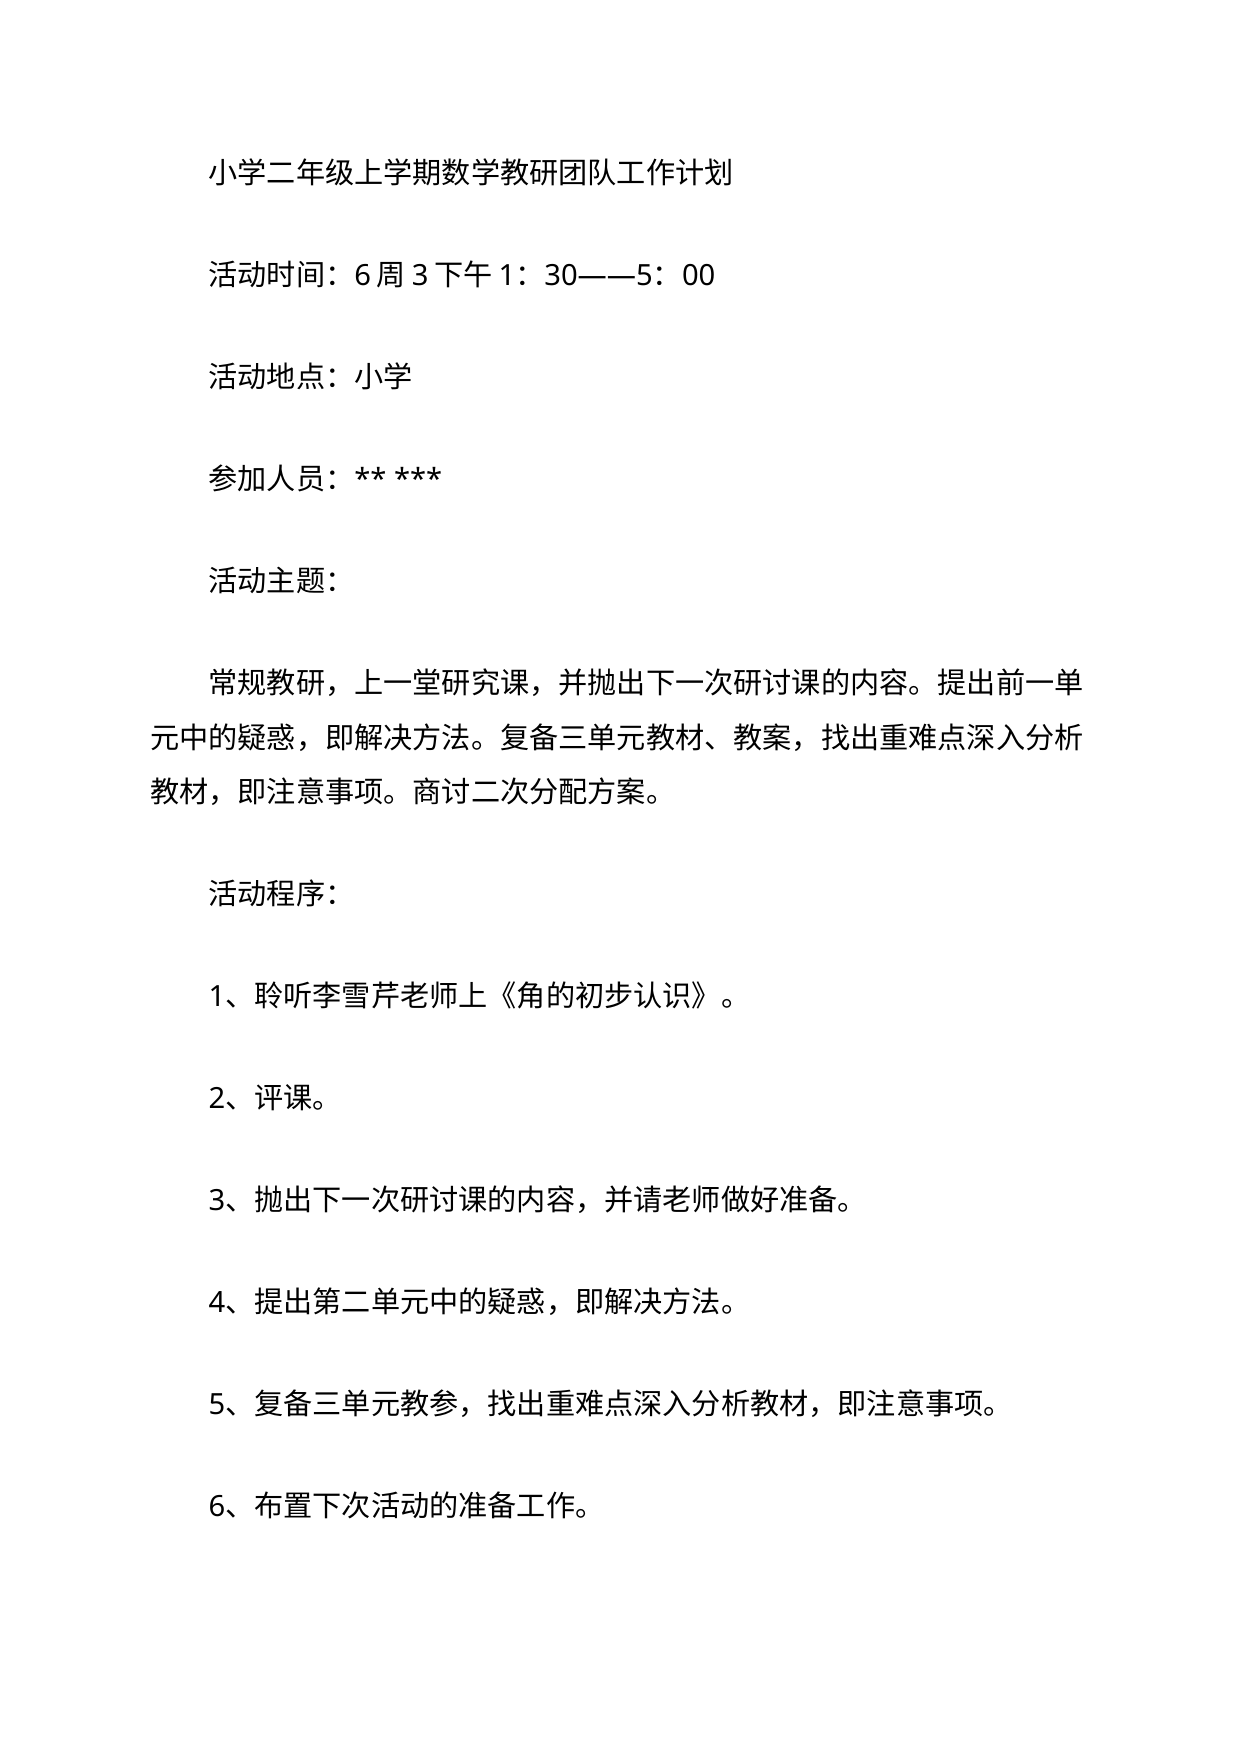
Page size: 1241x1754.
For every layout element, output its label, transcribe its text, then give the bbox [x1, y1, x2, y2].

text 活动程序： [150, 871, 1090, 913]
text 活动时间：6周3下午1：30——5：00 [150, 252, 1090, 294]
text 参加人员：** *** [150, 456, 1090, 498]
text 4、提出第二单元中的疑惑，即解决方法。 [150, 1278, 1090, 1321]
text 活动地点：小学 [150, 354, 1090, 396]
text 1、聆听李雪芹老师上《角的初步认识》。 [150, 973, 1090, 1015]
text 3、抛出下一次研讨课的内容，并请老师做好准备。 [150, 1177, 1090, 1219]
text 小学二年级上学期数学教研团队工作计划 [150, 150, 1090, 192]
text 常规教研，上一堂研究课，并抛出下一次研讨课的内容。提出前一单元中的疑惑，即解决方法。复备三单元教材、教案，找出重难点深入分析教材，即注意事项。商讨二次分配方案。 [150, 659, 1090, 811]
text 2、评课。 [150, 1074, 1090, 1117]
text 5、复备三单元教参，找出重难点深入分析教材，即注意事项。 [150, 1381, 1090, 1423]
text 活动主题： [150, 557, 1090, 600]
text 6、布置下次活动的准备工作。 [150, 1482, 1090, 1525]
